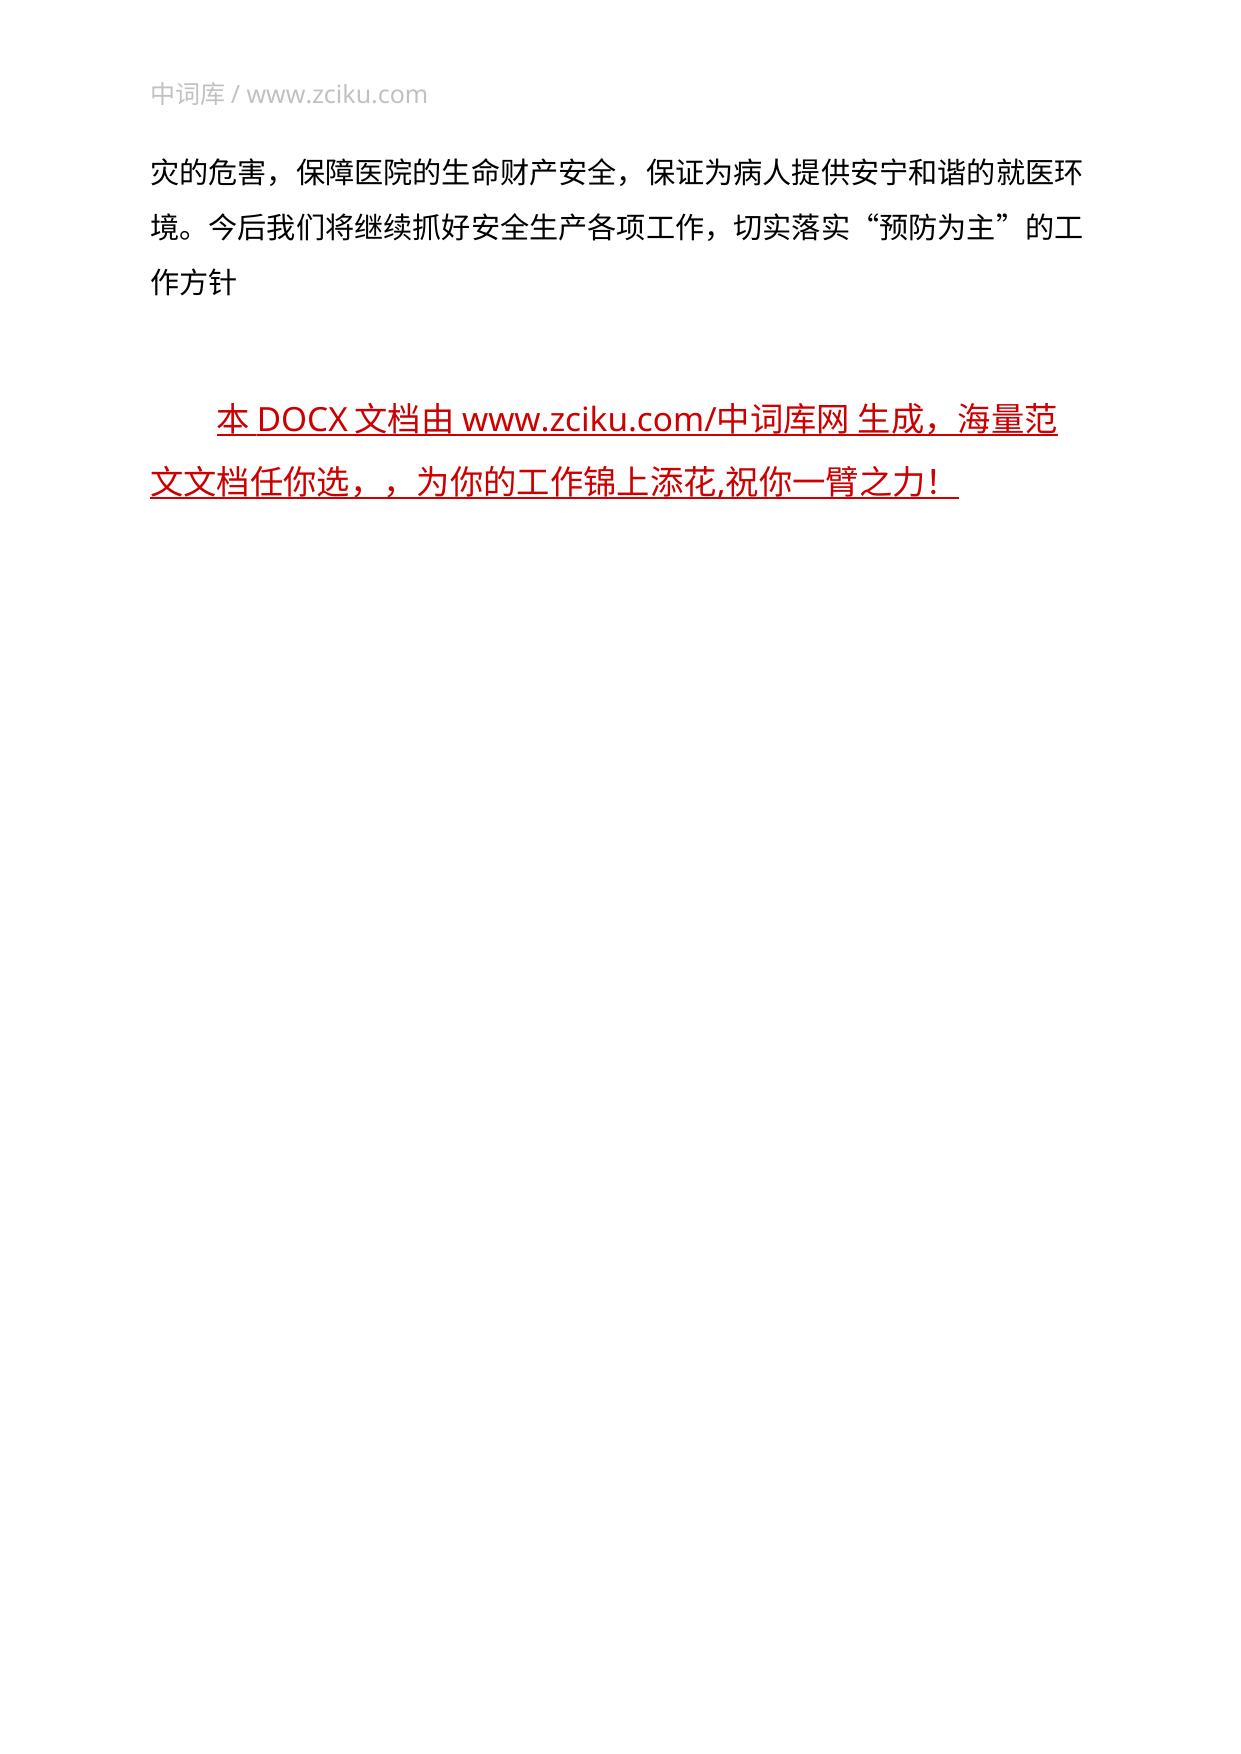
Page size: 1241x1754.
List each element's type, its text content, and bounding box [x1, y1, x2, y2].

text 本DOCX文档由 www.zciku.com/中词库网 生成，海量范文文档任你选，，为你的工作锦上添花,祝你一臂之力！ [150, 393, 1090, 504]
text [150, 150, 1090, 302]
